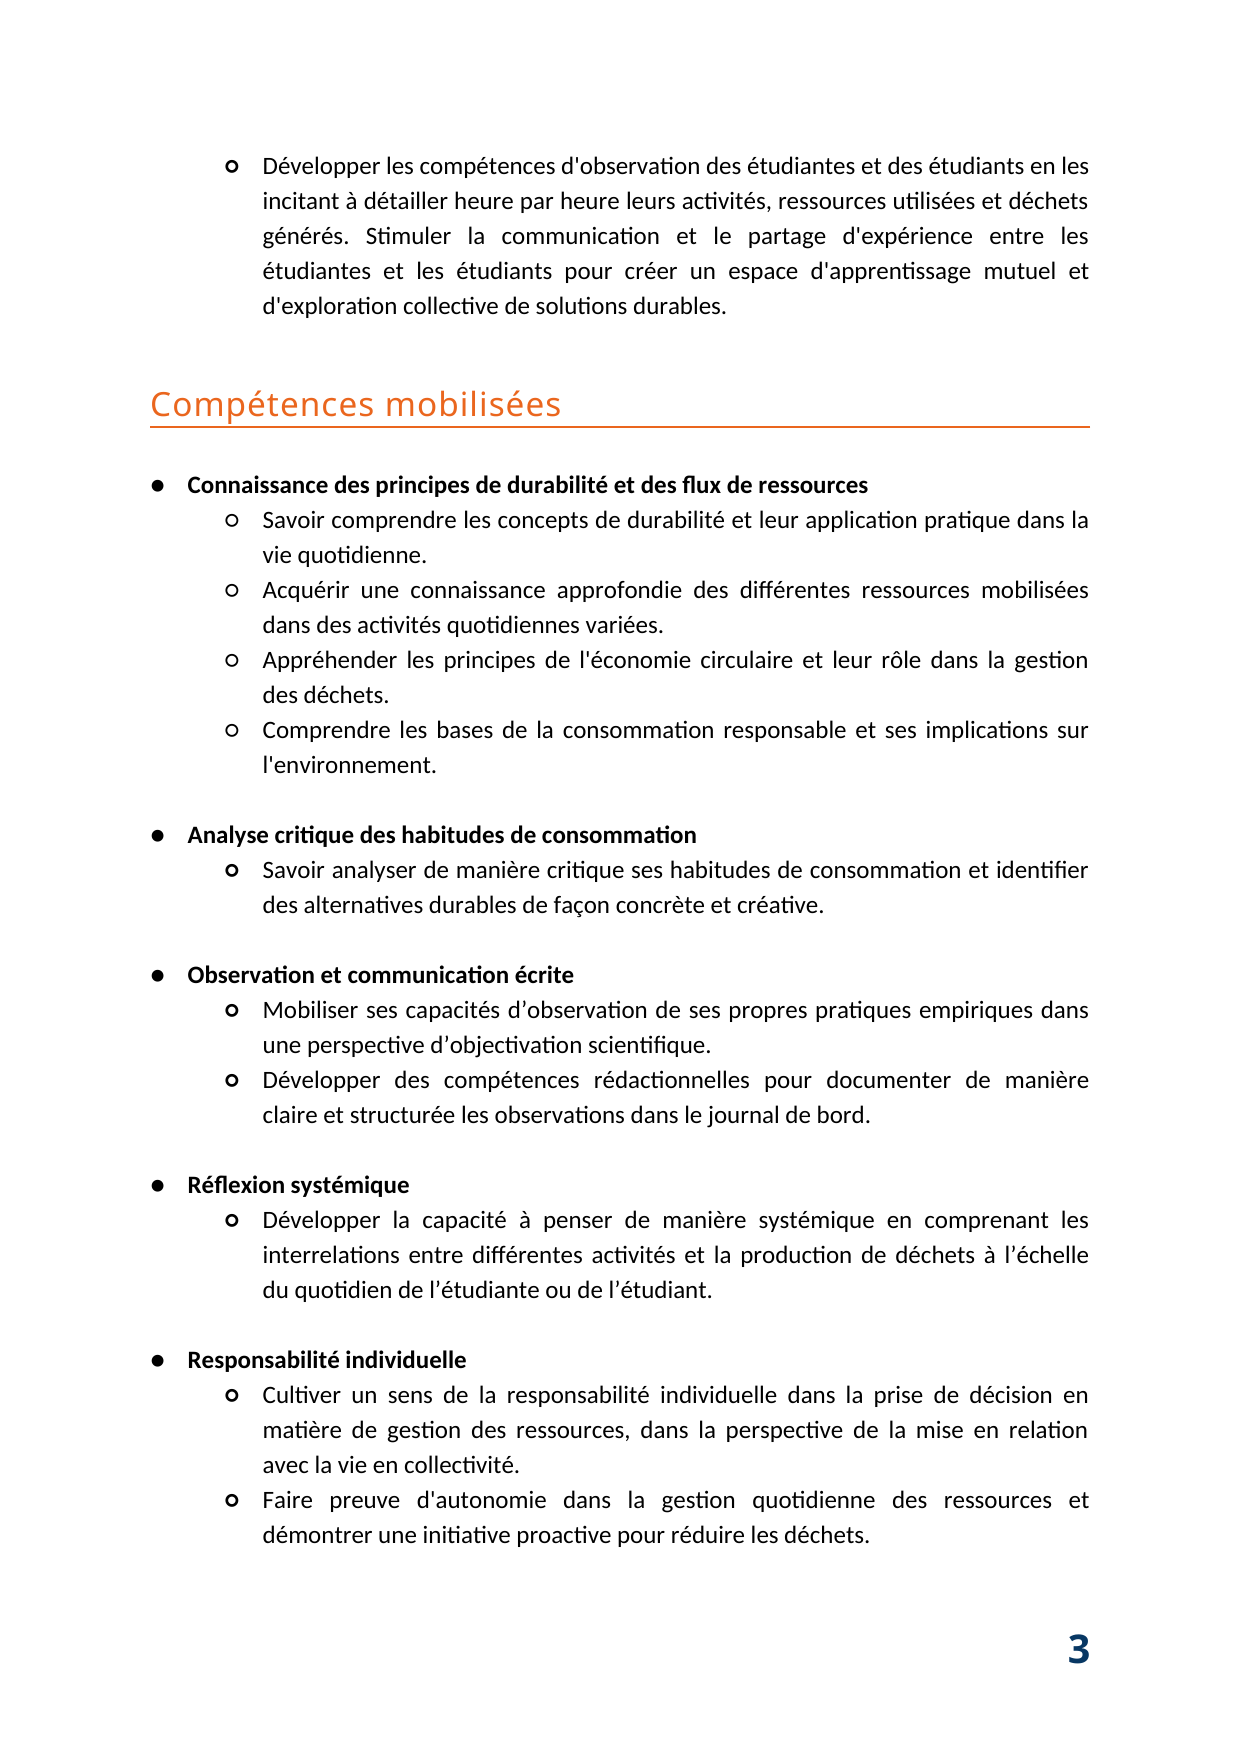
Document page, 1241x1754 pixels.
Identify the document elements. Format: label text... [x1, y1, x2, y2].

text Compétences mobilisées [150, 381, 1090, 426]
list Connaissance des principes de durabilité et des flux de ressources [150, 469, 1090, 500]
list Analyse critique des habitudes de consommation [150, 819, 1090, 850]
list Responsabilité individuelle [150, 1344, 1090, 1375]
list Développer la capacité à penser de manière systémique en comprenant les interrelations entre différentes activités et la production de déchets à l’échelle du quotidien de l’étudiante ou de l’étudiant. [225, 1204, 1090, 1305]
list Faire preuve d'autonomie dans la gestion quotidienne des ressources et démontrer une initiative proactive pour réduire les déchets. [225, 1484, 1090, 1550]
list Cultiver un sens de la responsabilité individuelle dans la prise de décision en matière de gestion des ressources, dans la perspective de la mise en relation avec la vie en collectivité. [225, 1379, 1090, 1480]
list Mobiliser ses capacités d’observation de ses propres pratiques empiriques dans une perspective d’objectivation scientifique. [225, 994, 1090, 1060]
list Appréhender les principes de l'économie circulaire et leur rôle dans la gestion des déchets. [225, 644, 1090, 710]
list Développer des compétences rédactionnelles pour documenter de manière claire et structurée les observations dans le journal de bord. [225, 1064, 1090, 1130]
list Savoir comprendre les concepts de durabilité et leur application pratique dans la vie quotidienne. [225, 504, 1090, 570]
list Réflexion systémique [150, 1169, 1090, 1200]
list Savoir analyser de manière critique ses habitudes de consommation et identifier des alternatives durables de façon concrète et créative. [225, 854, 1090, 920]
list Observation et communication écrite [150, 959, 1090, 990]
list Acquérir une connaissance approfondie des différentes ressources mobilisées dans des activités quotidiennes variées. [225, 574, 1090, 640]
list Comprendre les bases de la consommation responsable et ses implications sur l'environnement. [225, 714, 1090, 780]
list Développer les compétences d'observation des étudiantes et des étudiants en les incitant à détailler heure par heure leurs activités, ressources utilisées et déchets générés. Stimuler la communication et le partage d'expérience entre les étudiantes et les étudiants pour créer un espace d'apprentissage mutuel et d'exploration collective de solutions durables. [225, 150, 1090, 321]
